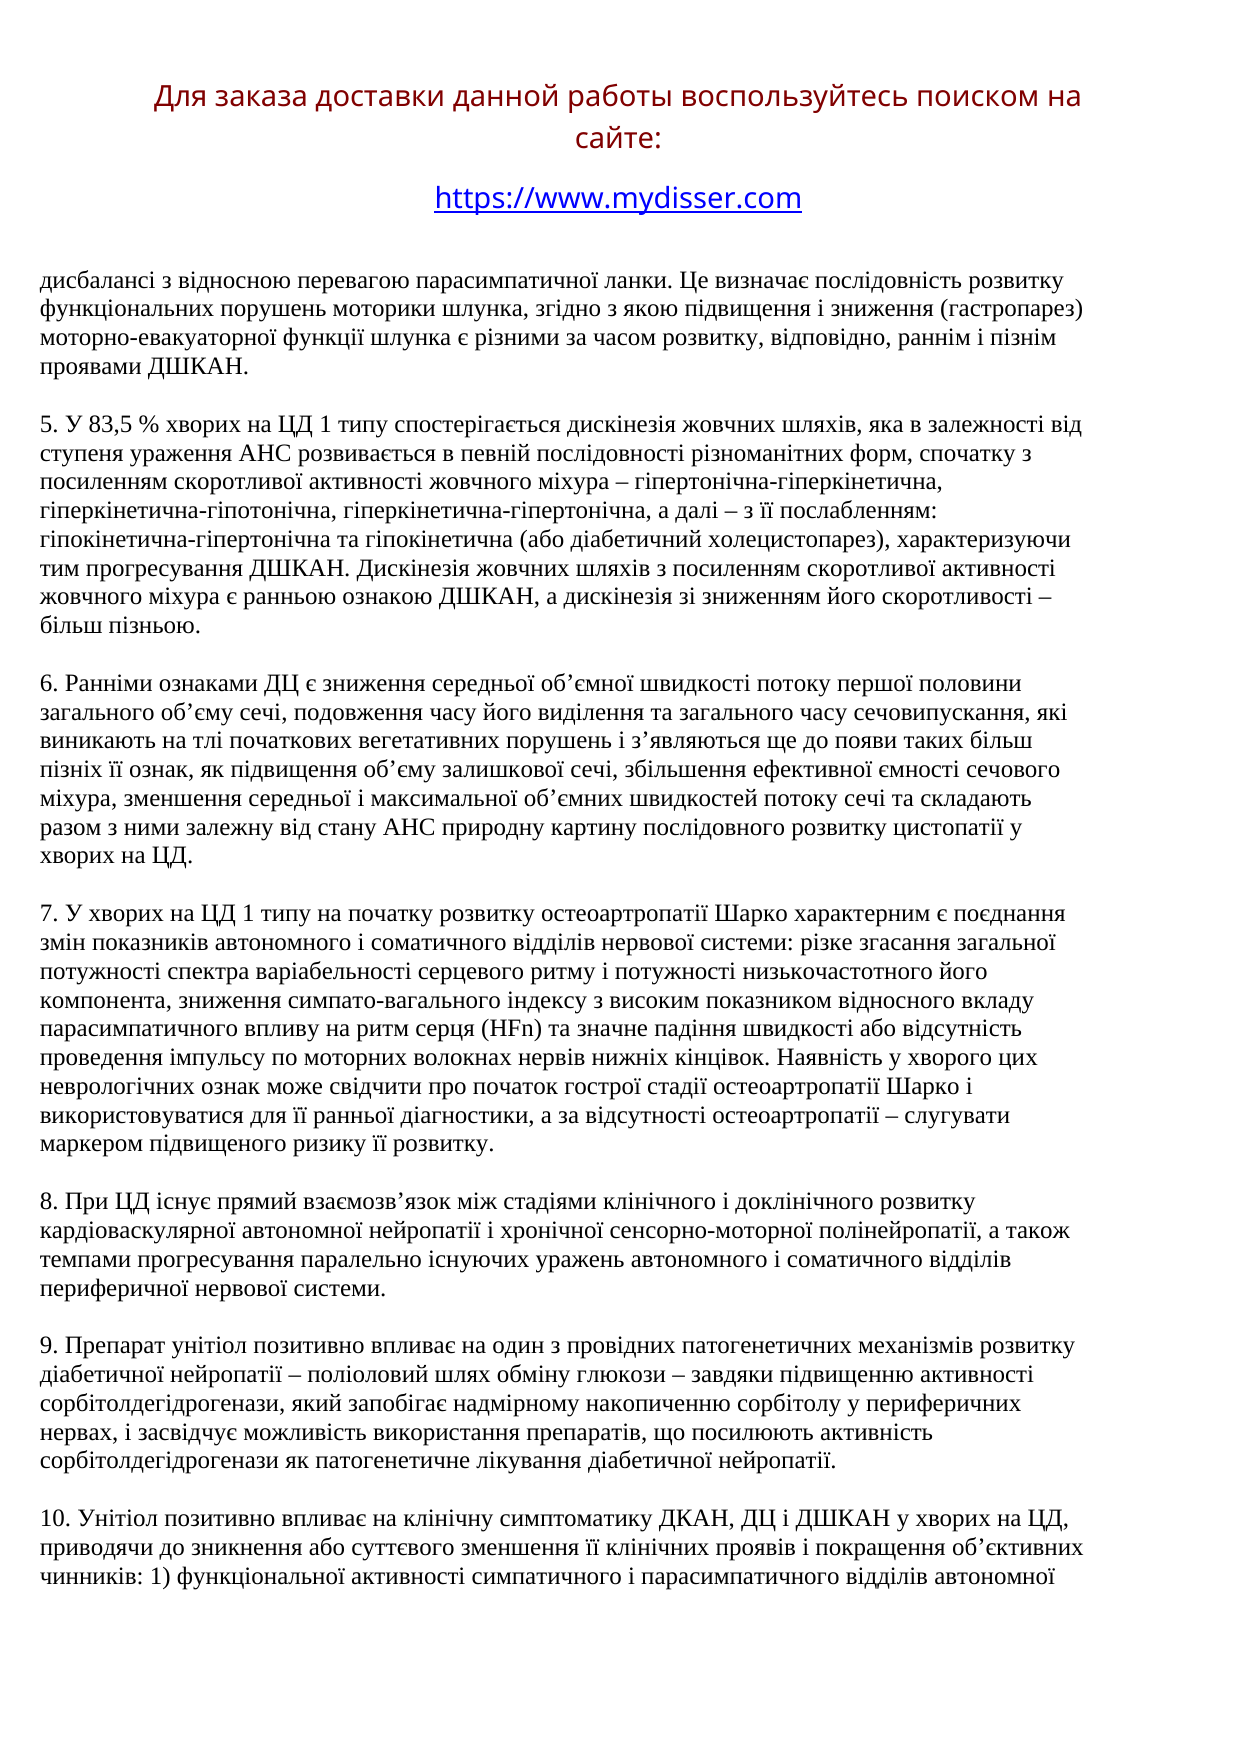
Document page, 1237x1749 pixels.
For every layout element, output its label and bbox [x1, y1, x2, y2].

table_cell [40, 236, 1086, 1590]
